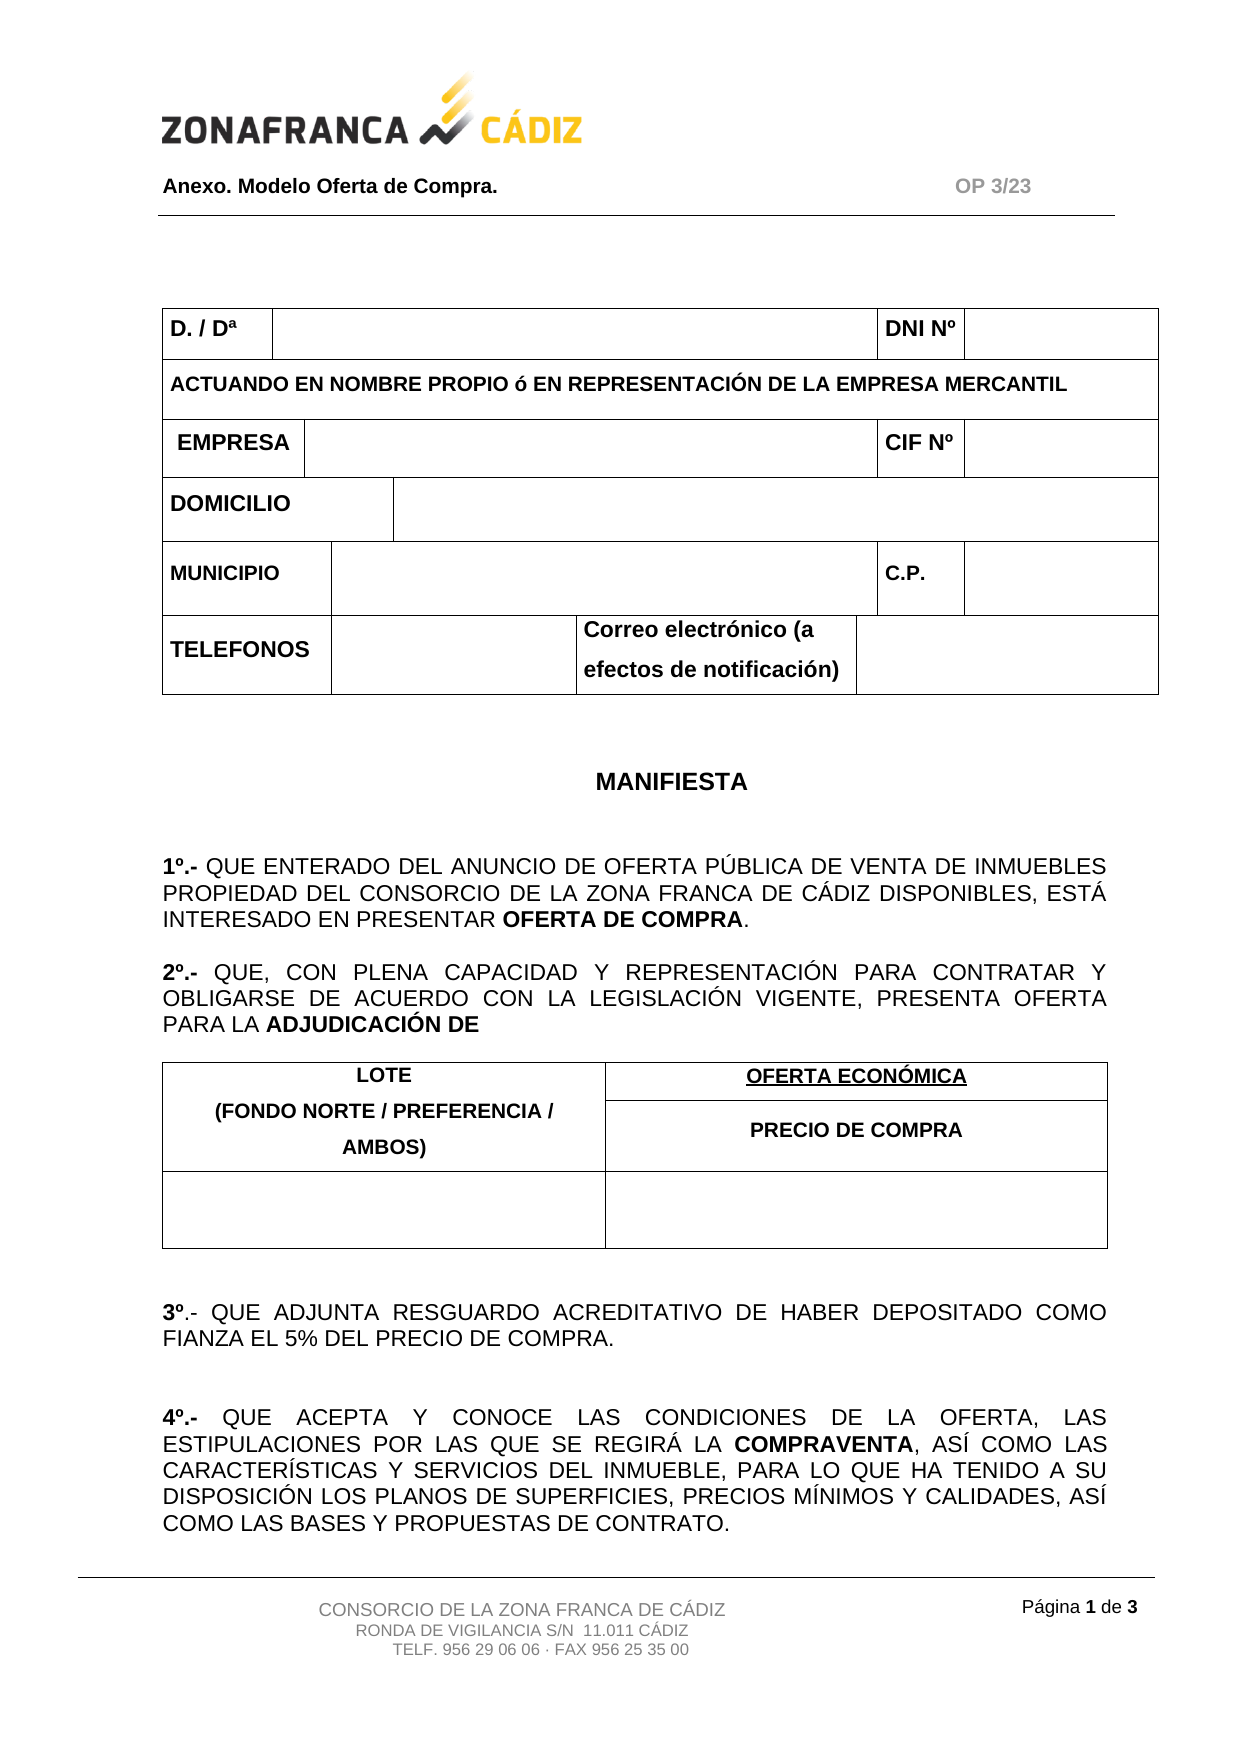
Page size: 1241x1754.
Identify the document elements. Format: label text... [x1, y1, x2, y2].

table_cell TELEFONOS [163, 616, 331, 694]
table_cell DOMICILIO [163, 478, 393, 541]
table_cell [857, 616, 1158, 694]
table_cell MUNICIPIO [163, 542, 331, 615]
table_cell [305, 420, 877, 477]
table_cell EMPRESA [163, 420, 304, 477]
table_cell [606, 1172, 1107, 1247]
table_cell PRECIO DE COMPRA [606, 1101, 1107, 1171]
table_cell [965, 420, 1158, 477]
table_cell [163, 1172, 605, 1247]
table_cell CIF Nº [878, 420, 964, 477]
table_cell [965, 542, 1158, 615]
table_cell [332, 542, 877, 615]
text 2º.- QUE, CON PLENA CAPACIDAD Y REPRESENTACIÓN PARA CONTRATAR Y OBLIGARSE DE ACUERDO CON LA LEGISLACIÓN VIGENTE, PRESENTA OFERTA PARA LA ADJUDICACIÓN DE [162, 959, 1107, 1038]
table_header DNI Nº [878, 309, 964, 359]
table_header LOTE (FONDO NORTE / PREFERENCIA / AMBOS) [163, 1063, 605, 1171]
table_cell [394, 478, 1158, 541]
table_cell [332, 616, 576, 694]
text MANIFIESTA [162, 767, 1107, 796]
table_header [965, 309, 1158, 359]
text 3º.- QUE ADJUNTA RESGUARDO ACREDITATIVO DE HABER DEPOSITADO COMO FIANZA EL 5% DEL PRECIO DE COMPRA. [162, 1299, 1107, 1351]
picture [162, 70, 582, 174]
text 4º.- QUE ACEPTA Y CONOCE LAS CONDICIONES DE LA OFERTA, LAS ESTIPULACIONES POR LAS QUE SE REGIRÁ LA COMPRAVENTA, ASÍ COMO LAS CARACTERÍSTICAS Y SERVICIOS DEL INMUEBLE, PARA LO QUE HA TENIDO A SU DISPOSICIÓN LOS PLANOS DE SUPERFICIES, PRECIOS MÍNIMOS Y CALIDADES, ASÍ COMO LAS BASES Y PROPUESTAS DE CONTRATO. [162, 1404, 1107, 1536]
table_cell ACTUANDO EN NOMBRE PROPIO ó EN REPRESENTACIÓN DE LA EMPRESA MERCANTIL [163, 360, 1158, 419]
table_header OFERTA ECONÓMICA [606, 1063, 1107, 1100]
table_cell Correo electrónico (a efectos de notificación) [577, 616, 856, 694]
table_header D. / Dª [163, 309, 272, 359]
table_cell C.P. [878, 542, 964, 615]
table_header [273, 309, 877, 359]
text 1º.- QUE ENTERADO DEL ANUNCIO DE OFERTA PÚBLICA DE VENTA DE INMUEBLES PROPIEDAD DEL CONSORCIO DE LA ZONA FRANCA DE CÁDIZ DISPONIBLES, ESTÁ INTERESADO EN PRESENTAR OFERTA DE COMPRA. [162, 853, 1107, 932]
